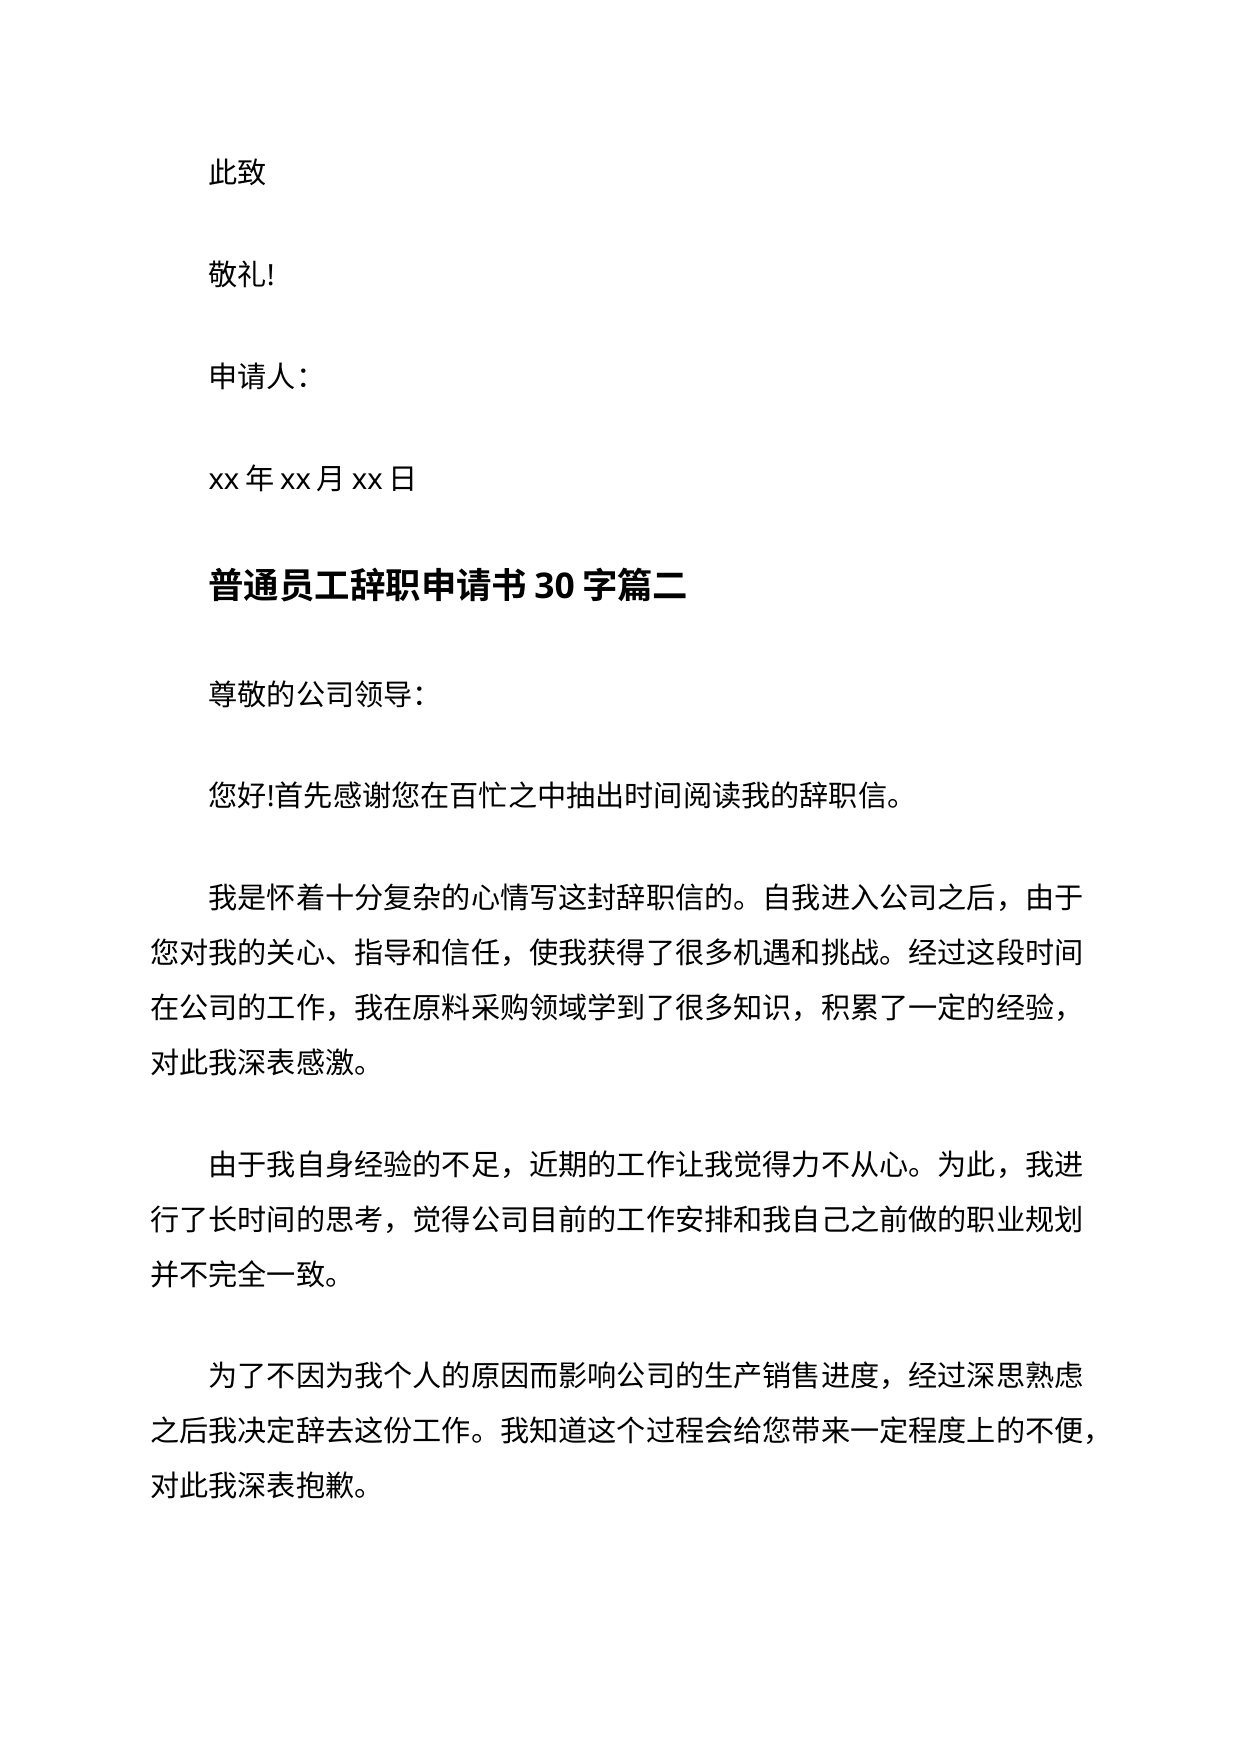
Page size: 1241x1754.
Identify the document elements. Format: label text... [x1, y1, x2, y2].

text 我是怀着十分复杂的心情写这封辞职信的。自我进入公司之后，由于您对我的关心、指导和信任，使我获得了很多机遇和挑战。经过这段时间在公司的工作，我在原料采购领域学到了很多知识，积累了一定的经验，对此我深表感激。 [150, 875, 1090, 1082]
text 普通员工辞职申请书30字篇二 [150, 557, 1090, 609]
text 此致 [150, 150, 1090, 192]
text xx年xx月xx日 [150, 456, 1090, 498]
text 为了不因为我个人的原因而影响公司的生产销售进度，经过深思熟虑之后我决定辞去这份工作。我知道这个过程会给您带来一定程度上的不便，对此我深表抱歉。 [150, 1353, 1090, 1505]
text 由于我自身经验的不足，近期的工作让我觉得力不从心。为此，我进行了长时间的思考，觉得公司目前的工作安排和我自己之前做的职业规划并不完全一致。 [150, 1141, 1090, 1293]
text 申请人： [150, 354, 1090, 396]
text 尊敬的公司领导： [150, 671, 1090, 713]
text 您好!首先感谢您在百忙之中抽出时间阅读我的辞职信。 [150, 773, 1090, 815]
text 敬礼! [150, 252, 1090, 294]
